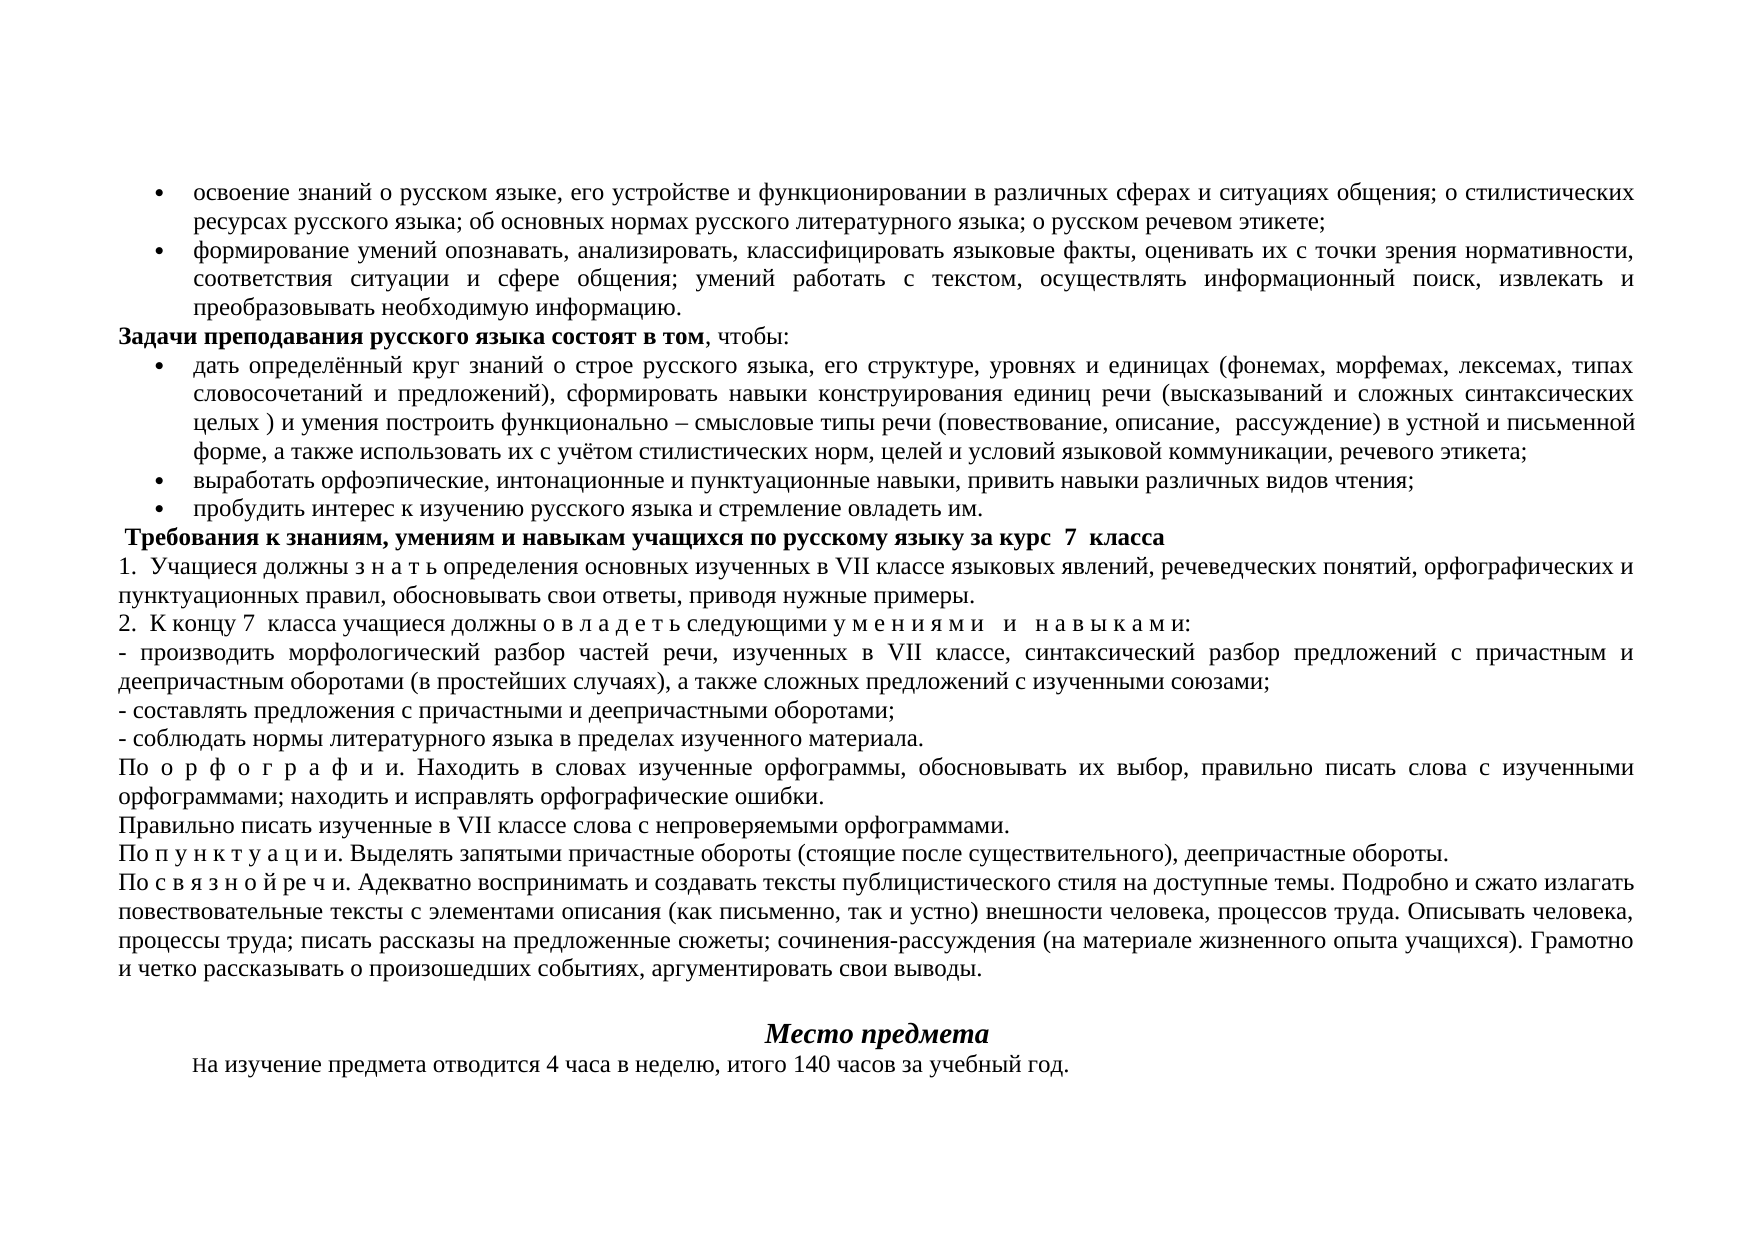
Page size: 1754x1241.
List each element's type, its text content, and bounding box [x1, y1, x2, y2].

text Требования к знаниям, умениям и навыкам учащихся по русскому языку за курс 7 класса [118, 522, 1636, 551]
text Место предмета [118, 1016, 1636, 1049]
text - производить морфологический разбор частей речи, изученных в VII классе, синтаксический разбор предложений с причастным и деепричастным оборотами (в простейших случаях), а также сложных предложений с изученными союзами; [118, 637, 1636, 695]
text - составлять предложения с причастными и деепричастными оборотами; [118, 695, 1636, 723]
text 2. К концу 7 класса учащиеся должны о в л а д е т ь следующими у м е н и я м и и н а в ы к а м и: [118, 608, 1636, 637]
text На изучение предмета отводится 4 часа в неделю, итого 140 часов за учебный год. [118, 1049, 1636, 1078]
list выработать орфоэпические, интонационные и пунктуационные навыки, привить навыки различных видов чтения; [156, 465, 1636, 493]
text Задачи преподавания русского языка состоят в том, чтобы: [118, 321, 1636, 350]
text - соблюдать нормы литературного языка в пределах изученного материала. [118, 723, 1636, 752]
list дать определённый круг знаний о строе русского языка, его структуре, уровнях и единицах (фонемах, морфемах, лексемах, типах словосочетаний и предложений), сформировать навыки конструирования единиц речи (высказываний и сложных синтаксических целых ) и умения построить функционально – смысловые типы речи (повествование, описание, рассуждение) в устной и письменной форме, а также использовать их с учётом стилистических норм, целей и условий языковой коммуникации, речевого этикета; [156, 350, 1636, 465]
text Правильно писать изученные в VII классе слова с непроверяемыми орфограммами. [118, 810, 1636, 838]
text По о р ф о г р а ф и и. Находить в словах изученные орфограммы, обосновывать их выбор, правильно писать слова с изученными орфограммами; находить и исправлять орфографические ошибки. [118, 752, 1636, 810]
list пробудить интерес к изучению русского языка и стремление овладеть им. [156, 493, 1636, 522]
text По п у н к т у а ц и и. Выделять запятыми причастные обороты (стоящие после существительного), деепричастные обороты. [118, 838, 1636, 867]
text По с в я з н о й ре ч и. Адекватно воспринимать и создавать тексты публицистического стиля на доступные темы. Подробно и сжато излагать повествовательные тексты с элементами описания (как письменно, так и устно) внешности человека, процессов труда. Описывать человека, процессы труда; писать рассказы на предложенные сюжеты; сочинения-рассуждения (на материале жизненного опыта учащихся). Грамотно и четко рассказывать о произошедших событиях, аргументировать свои выводы. [118, 867, 1636, 982]
list формирование умений опознавать, анализировать, классифицировать языковые факты, оценивать их с точки зрения нормативности, соответствия ситуации и сфере общения; умений работать с текстом, осуществлять информационный поиск, извлекать и преобразовывать необходимую информацию. [156, 235, 1636, 321]
list освоение знаний о русском языке, его устройстве и функционировании в различных сферах и ситуациях общения; о стилистических ресурсах русского языка; об основных нормах русского литературного языка; о русском речевом этикете; [156, 177, 1636, 235]
text 1. Учащиеся должны з н а т ь определения основных изученных в VII классе языковых явлений, речеведческих понятий, орфографических и пунктуационных правил, обосновывать свои ответы, приводя нужные примеры. [118, 551, 1636, 608]
